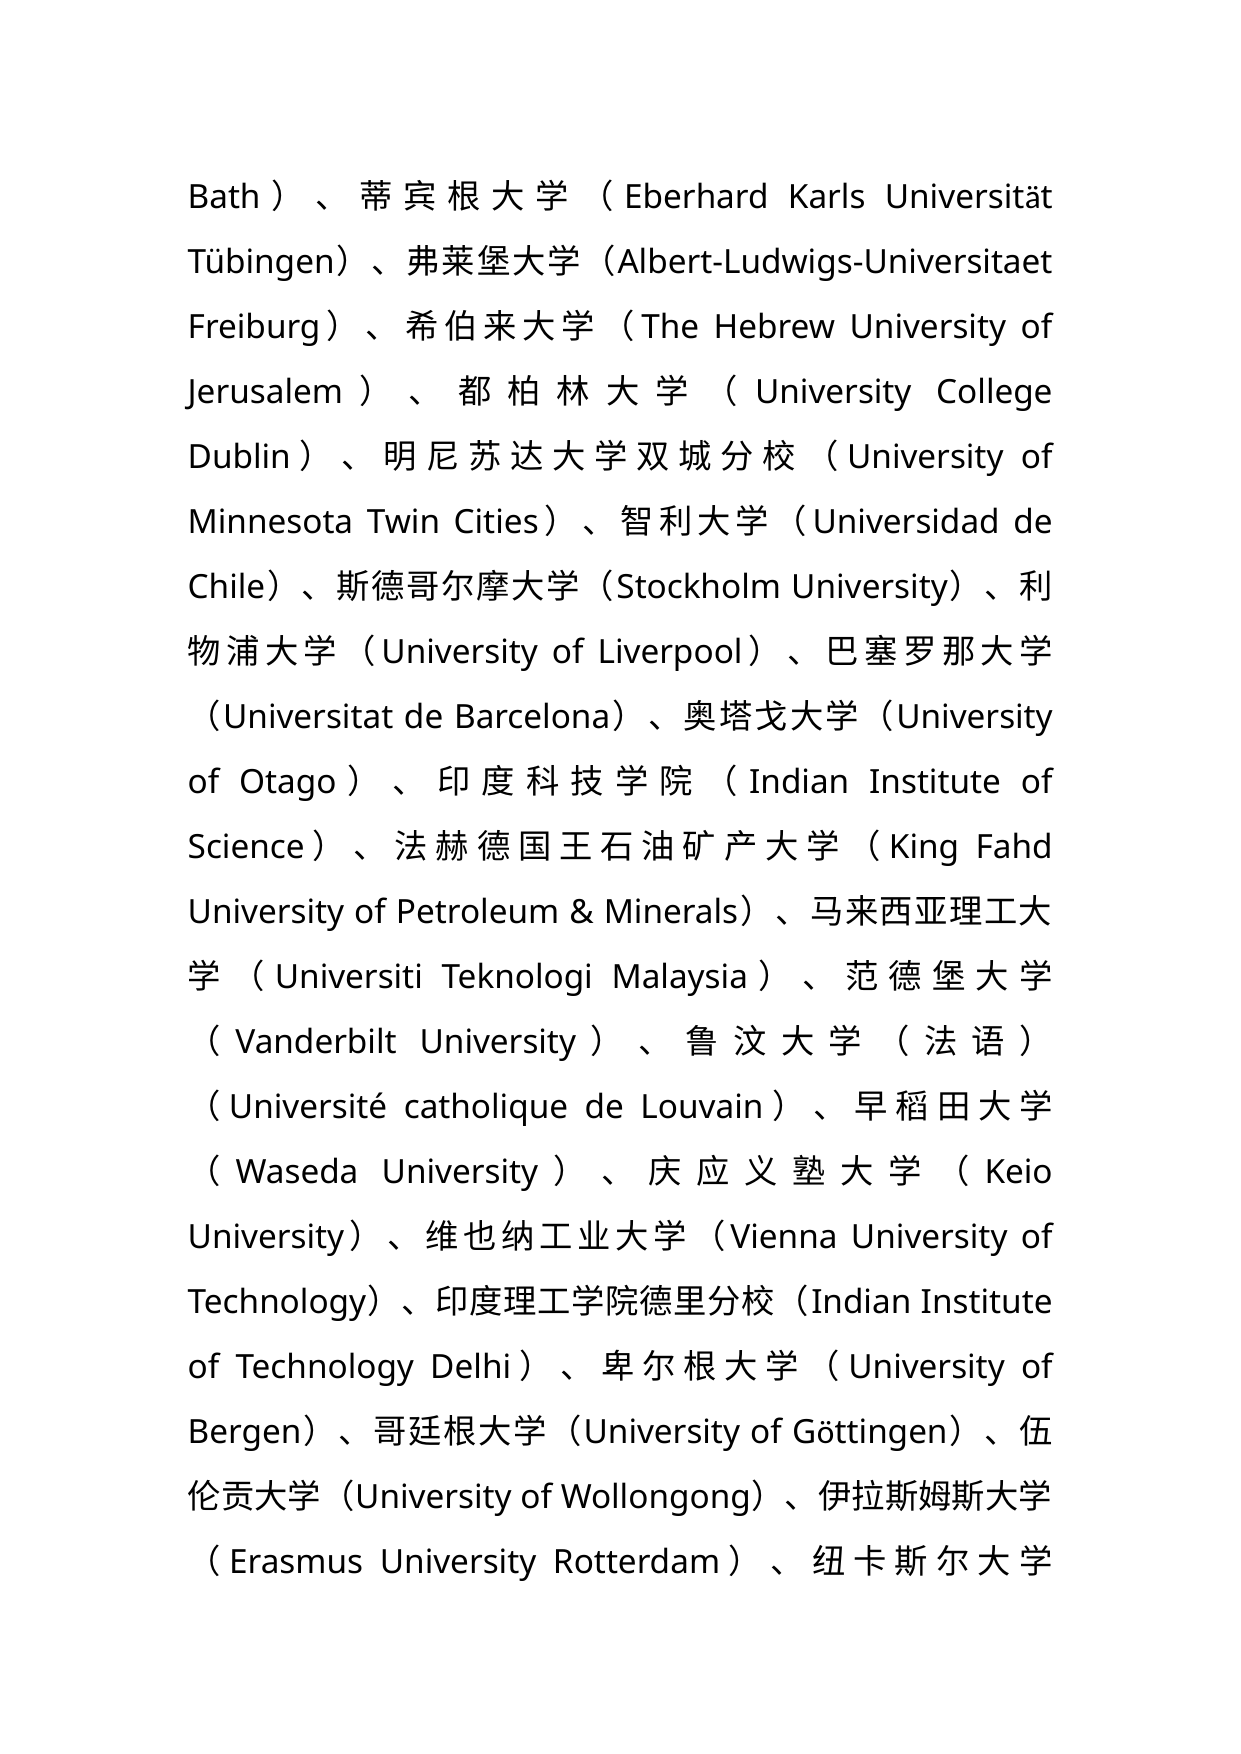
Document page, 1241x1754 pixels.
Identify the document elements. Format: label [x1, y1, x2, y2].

text [187, 162, 1053, 1592]
